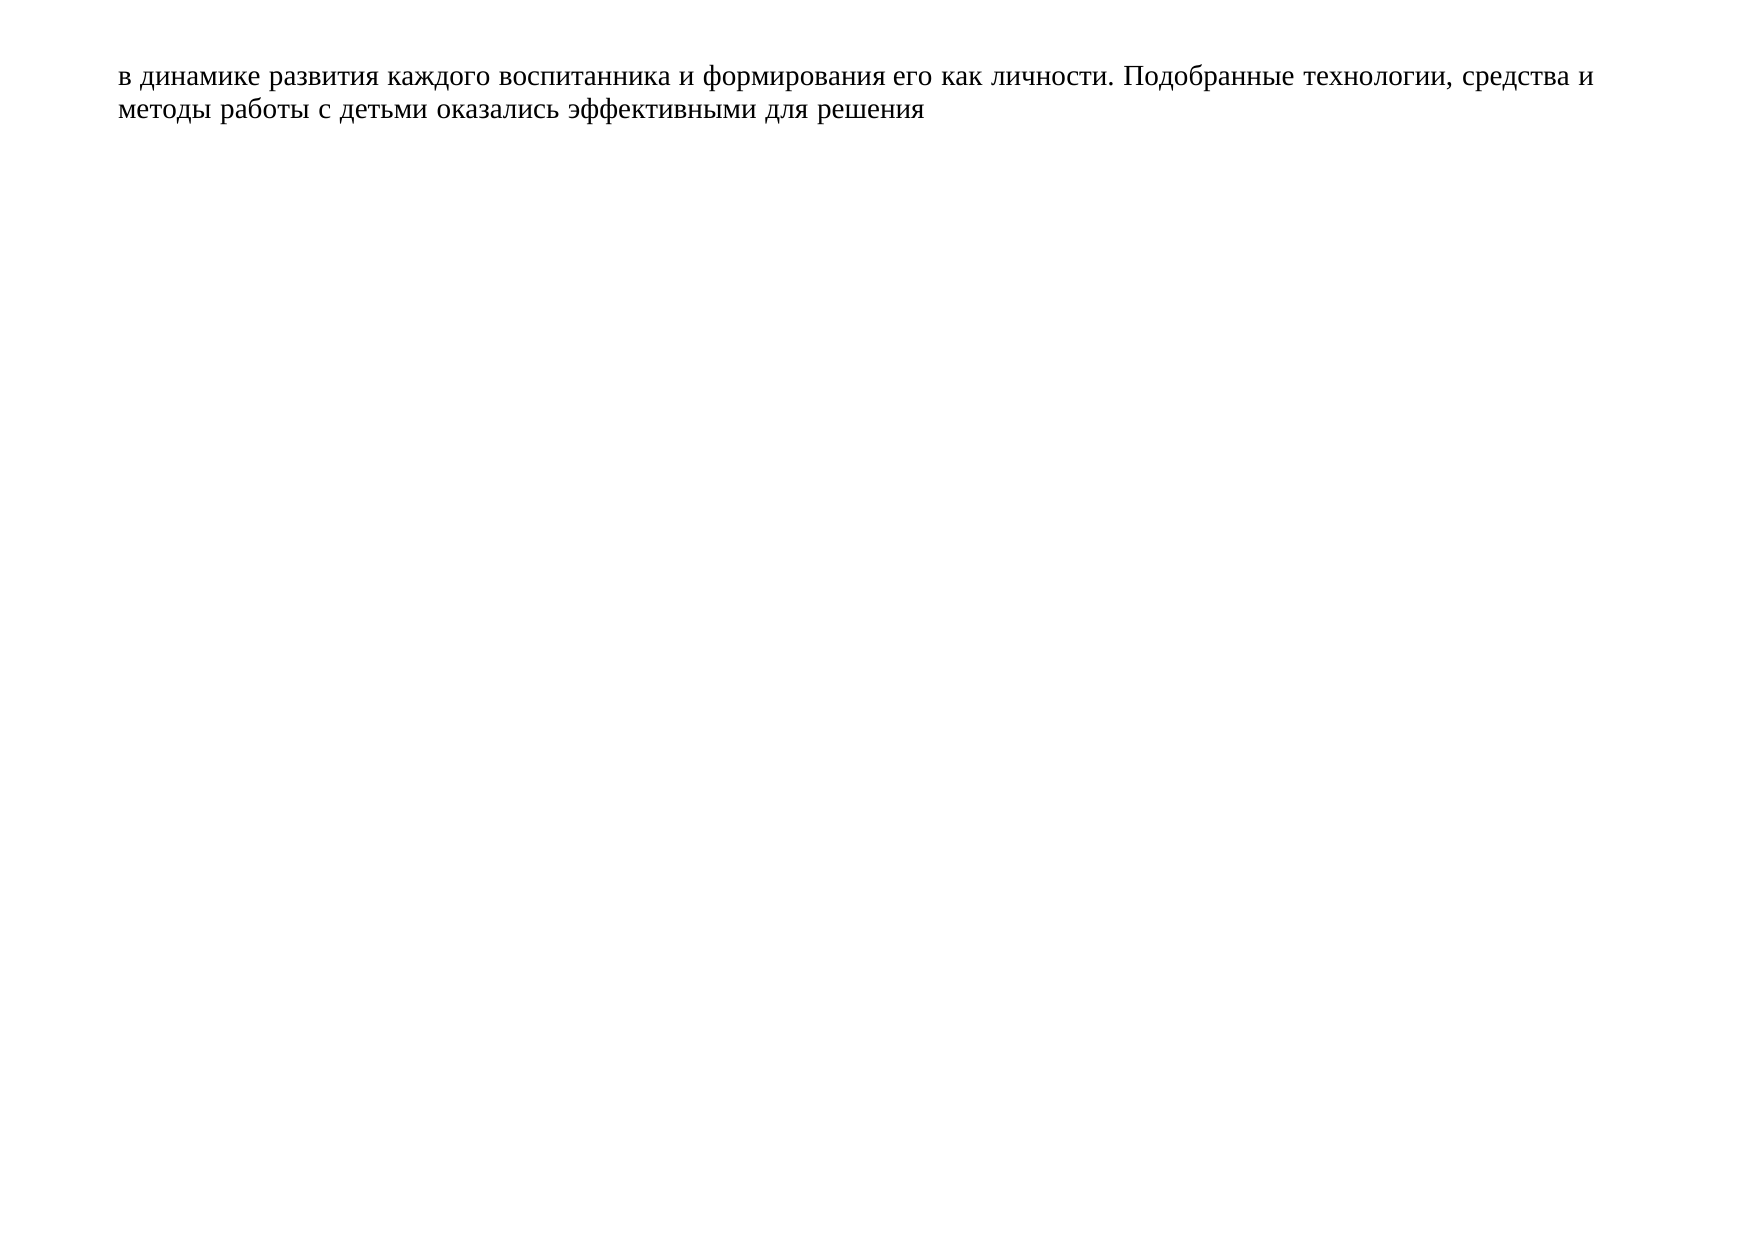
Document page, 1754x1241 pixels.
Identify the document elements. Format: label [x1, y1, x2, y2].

text [118, 58, 1642, 125]
